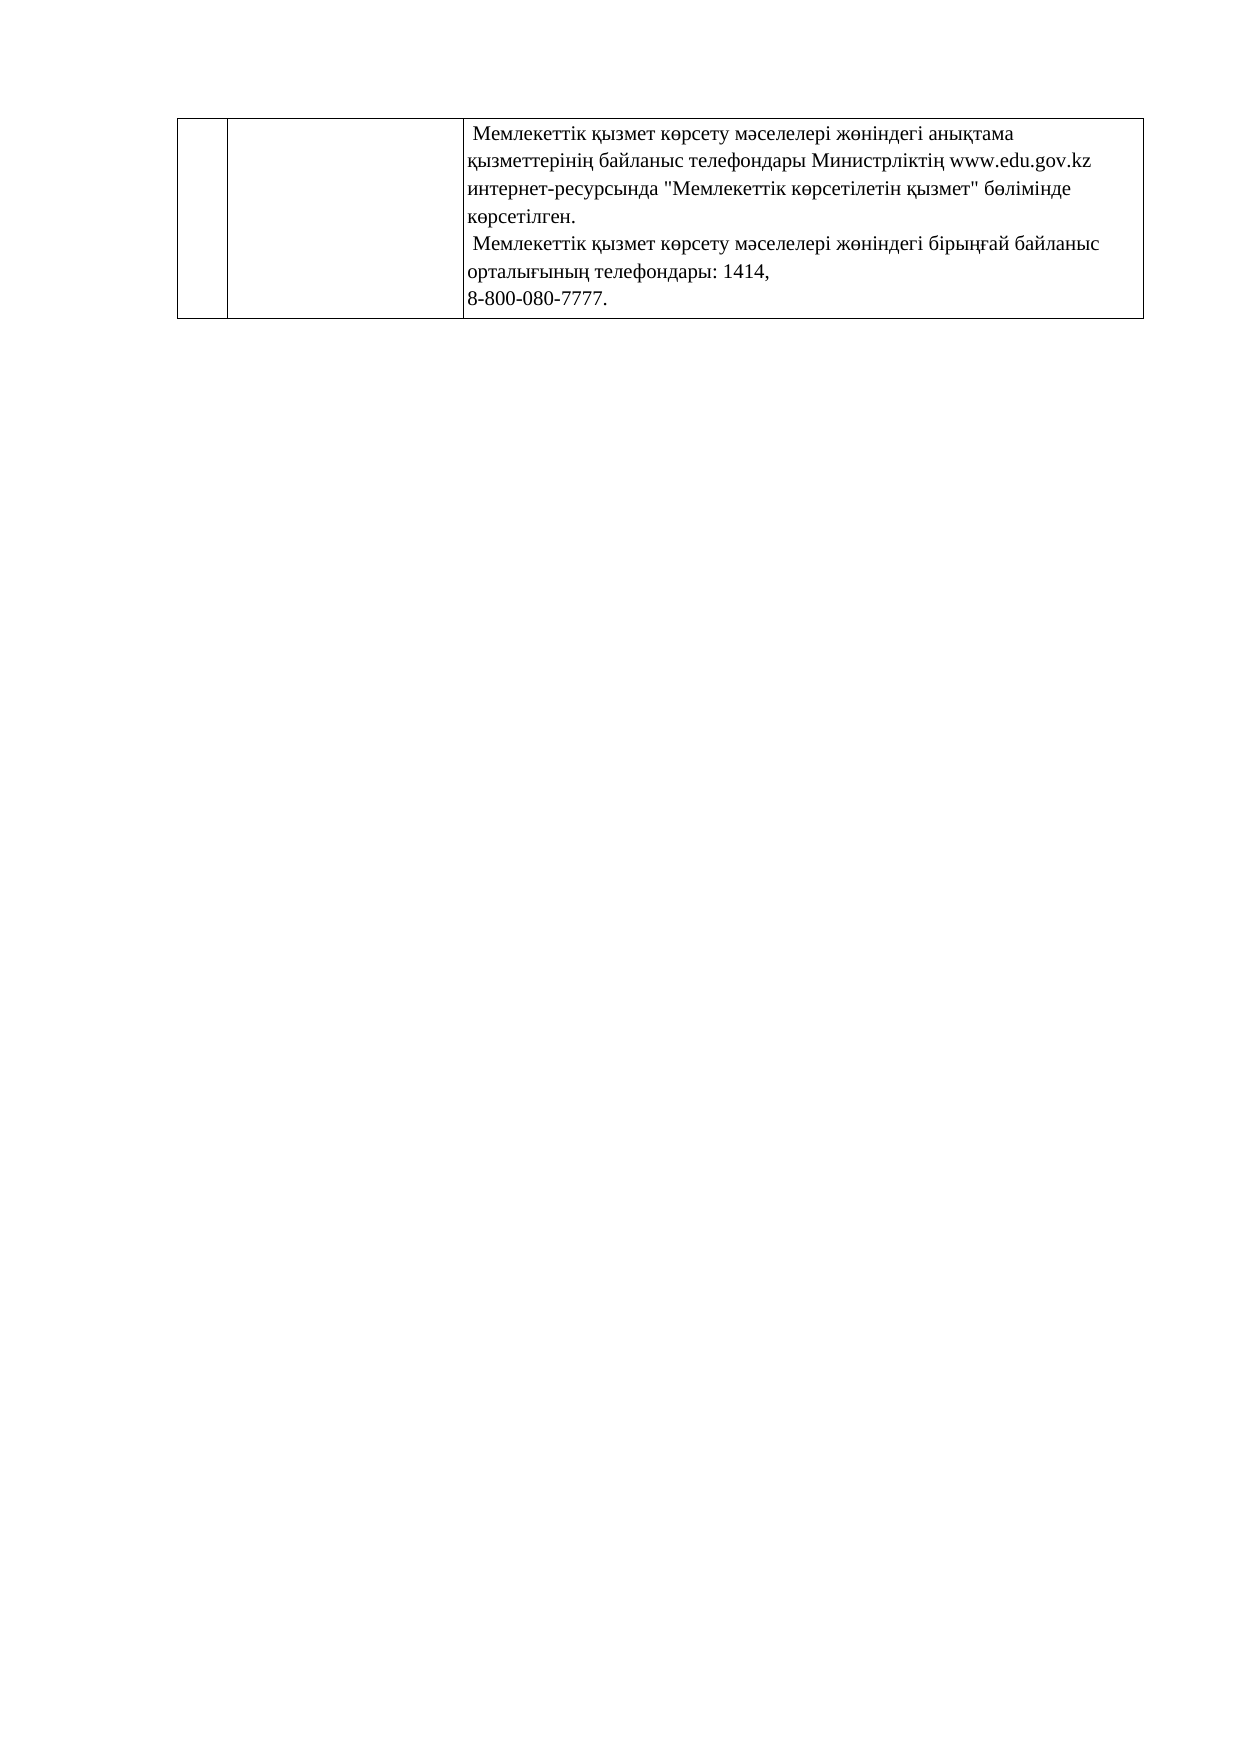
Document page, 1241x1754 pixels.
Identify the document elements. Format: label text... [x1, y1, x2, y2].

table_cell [228, 119, 463, 318]
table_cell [464, 119, 1143, 318]
table_cell 10 [178, 119, 227, 318]
